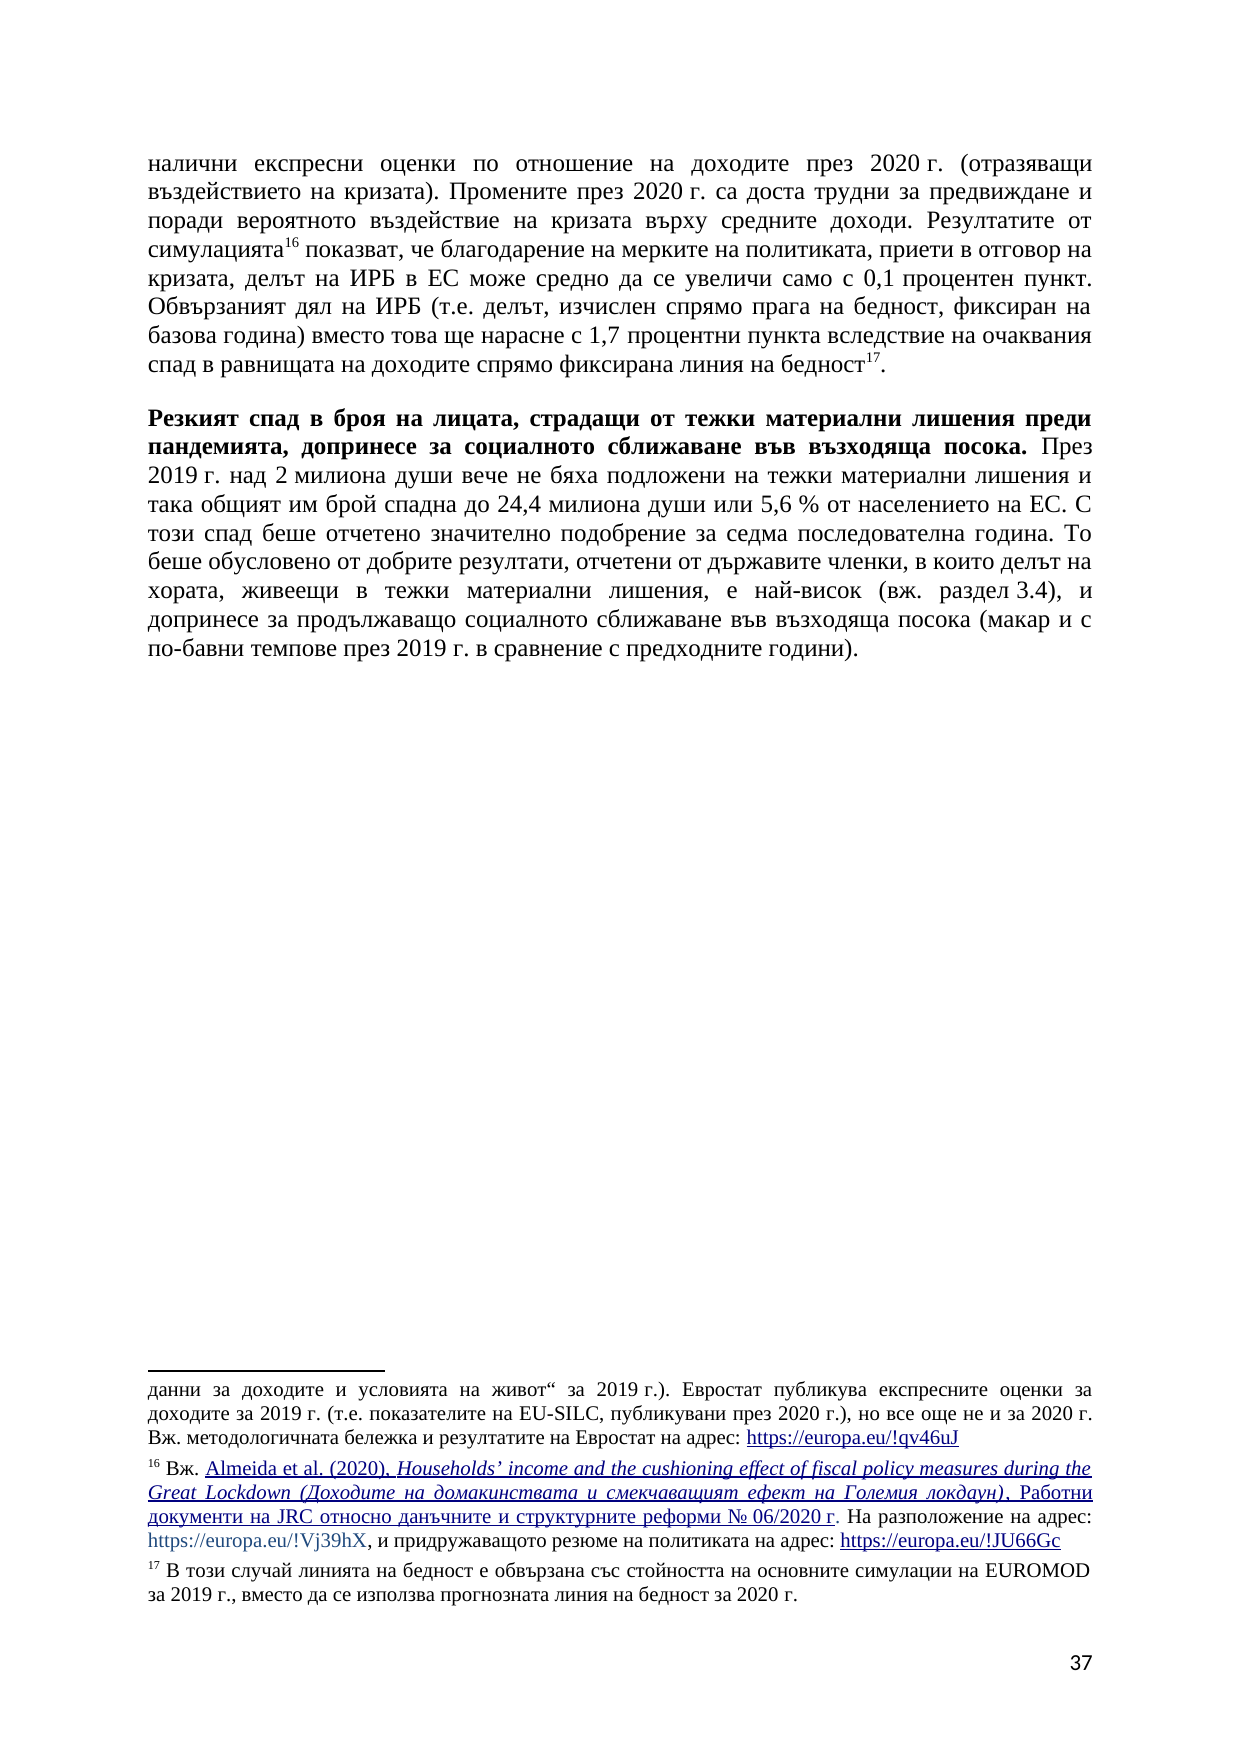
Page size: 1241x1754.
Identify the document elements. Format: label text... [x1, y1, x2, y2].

text През 2019 г. процентът на хората, изложени на риск от бедност след социални трансфери намаля, но продължи да е висок; трудно е да се оцени въздействието на кризата. Показателят за риск от бедност се запази сравнително непроменен, като спадна незначително до 16,5 % през 2019 г. (от 16,8 % през 2018 г. въз основа на доходите от предходната година). Броят на хората, живеещи в домакинства с приравнен разполагаем доход под 60 % от националната медианна стойност, беше малко над 84,5 милиона, което е с милион и половина по-малко, отколкото през предходната година. Експресните оценки на Евростат за доходите през 2019 г. представят един доста стабилен сценарий. Към момента на изготвянето на доклада все още няма налични експресни оценки по отношение на доходите през 2020 г. (отразяващи въздействието на кризата). Промените през 2020 г. са доста трудни за предвиждане и поради вероятното въздействие на кризата върху средните доходи. Резултатите от симулацията показват, че благодарение на мерките на политиката, приети в отговор на кризата, делът на ИРБ в ЕС може средно да се увеличи само с 0,1 процентен пункт. Обвързаният дял на ИРБ (т.е. делът, изчислен спрямо прага на бедност, фиксиран на базова година) вместо това ще нарасне с 1,7 процентни пункта вследствие на очаквания спад в равнищата на доходите спрямо фиксирана линия на бедност. [148, 148, 1092, 378]
text Резкият спад в броя на лицата, страдащи от тежки материални лишения преди пандемията, допринесе за социалното сближаване във възходяща посока. През 2019 г. над 2 милиона души вече не бяха подложени на тежки материални лишения и така общият им брой спадна до 24,4 милиона души или 5,6 % от населението на ЕС. С този спад беше отчетено значително подобрение за седма последователна година. То беше обусловено от добрите резултати, отчетени от държавите членки, в които делът на хората, живеещи в тежки материални лишения, е най-висок (вж. раздел 3.4), и допринесе за продължаващо социалното сближаване във възходяща посока (макар и с по-бавни темпове през 2019 г. в сравнение с предходните години). [148, 403, 1092, 661]
